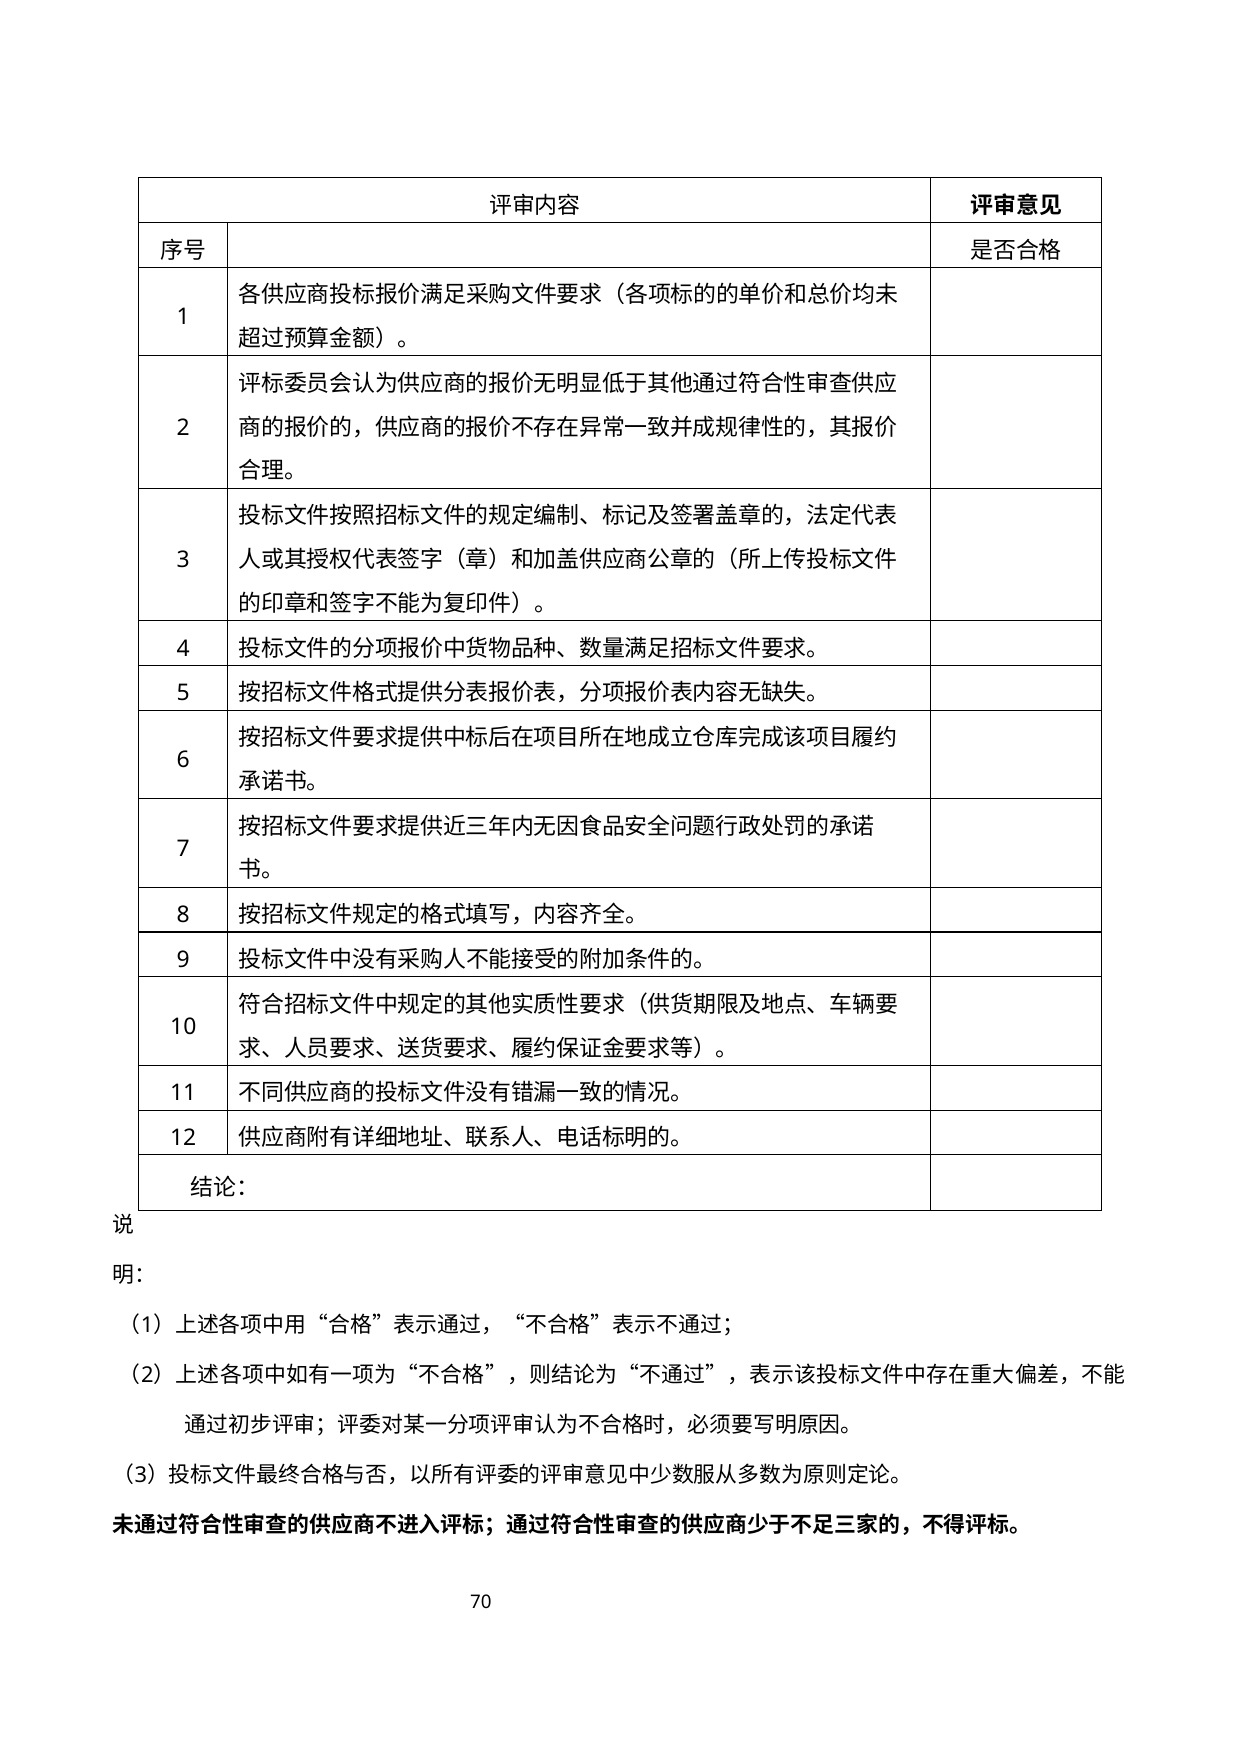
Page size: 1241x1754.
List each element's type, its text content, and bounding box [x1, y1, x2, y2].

table_cell [931, 977, 1101, 1065]
table_cell 2 [139, 356, 227, 488]
table_cell 投标文件中没有采购人不能接受的附加条件的。 [228, 933, 930, 976]
table_cell 投标文件的分项报价中货物品种、数量满足招标文件要求。 [228, 621, 930, 665]
table_cell [931, 621, 1101, 665]
table_cell 7 [139, 799, 227, 887]
table_header 评审意见 [931, 178, 1101, 222]
table_cell 评标委员会认为供应商的报价无明显低于其他通过符合性审查供应商的报价的，供应商的报价不存在异常一致并成规律性的，其报价合理。 [228, 356, 930, 488]
table_cell 不同供应商的投标文件没有错漏一致的情况。 [228, 1066, 930, 1109]
table_cell 12 [139, 1111, 227, 1154]
table_cell [931, 268, 1101, 355]
table_cell 按招标文件要求提供中标后在项目所在地成立仓库完成该项目履约承诺书。 [228, 711, 930, 798]
table_cell 结论： [139, 1155, 930, 1210]
table_cell [931, 888, 1101, 931]
text （3）投标文件最终合格与否，以所有评委的评审意见中少数服从多数为原则定论。 [112, 1443, 1128, 1493]
table_cell 供应商附有详细地址、联系人、电话标明的。 [228, 1111, 930, 1154]
table_cell [931, 1155, 1101, 1210]
table_cell 按招标文件格式提供分表报价表，分项报价表内容无缺失。 [228, 666, 930, 709]
table_cell 1 [139, 268, 227, 355]
table_cell 4 [139, 621, 227, 665]
table_cell [931, 711, 1101, 798]
table_cell 按招标文件规定的格式填写，内容齐全。 [228, 888, 930, 931]
table_cell [931, 933, 1101, 976]
text （1）上述各项中用“合格”表示通过，“不合格”表示不通过； [119, 1293, 1128, 1343]
table_cell 序号 [139, 223, 227, 267]
table_cell 各供应商投标报价满足采购文件要求（各项标的的单价和总价均未超过预算金额）。 [228, 268, 930, 355]
table_cell 6 [139, 711, 227, 798]
table_cell 8 [139, 888, 227, 931]
text （2）上述各项中如有一项为“不合格”，则结论为“不通过”，表示该投标文件中存在重大偏差，不能通过初步评审；评委对某一分项评审认为不合格时，必须要写明原因。 [119, 1343, 1128, 1443]
table_cell 9 [139, 933, 227, 976]
table_cell [228, 223, 930, 267]
table_cell [931, 489, 1101, 620]
table_cell 5 [139, 666, 227, 709]
table_cell 投标文件按照招标文件的规定编制、标记及签署盖章的，法定代表人或其授权代表签字（章）和加盖供应商公章的（所上传投标文件的印章和签字不能为复印件）。 [228, 489, 930, 620]
text 说明： [112, 200, 1128, 1293]
table_cell 按招标文件要求提供近三年内无因食品安全问题行政处罚的承诺书。 [228, 799, 930, 887]
table_cell [931, 356, 1101, 488]
table_cell [931, 1111, 1101, 1154]
table_header 评审内容 [139, 178, 930, 222]
table_cell [931, 1066, 1101, 1109]
table_cell 符合招标文件中规定的其他实质性要求（供货期限及地点、车辆要求、人员要求、送货要求、履约保证金要求等）。 [228, 977, 930, 1065]
table_cell 3 [139, 489, 227, 620]
table_cell [931, 666, 1101, 709]
text 未通过符合性审查的供应商不进入评标；通过符合性审查的供应商少于不足三家的，不得评标。 [112, 1493, 1128, 1543]
table_cell 是否合格 [931, 223, 1101, 267]
table_cell 10 [139, 977, 227, 1065]
table_cell [931, 799, 1101, 887]
table_cell 11 [139, 1066, 227, 1109]
